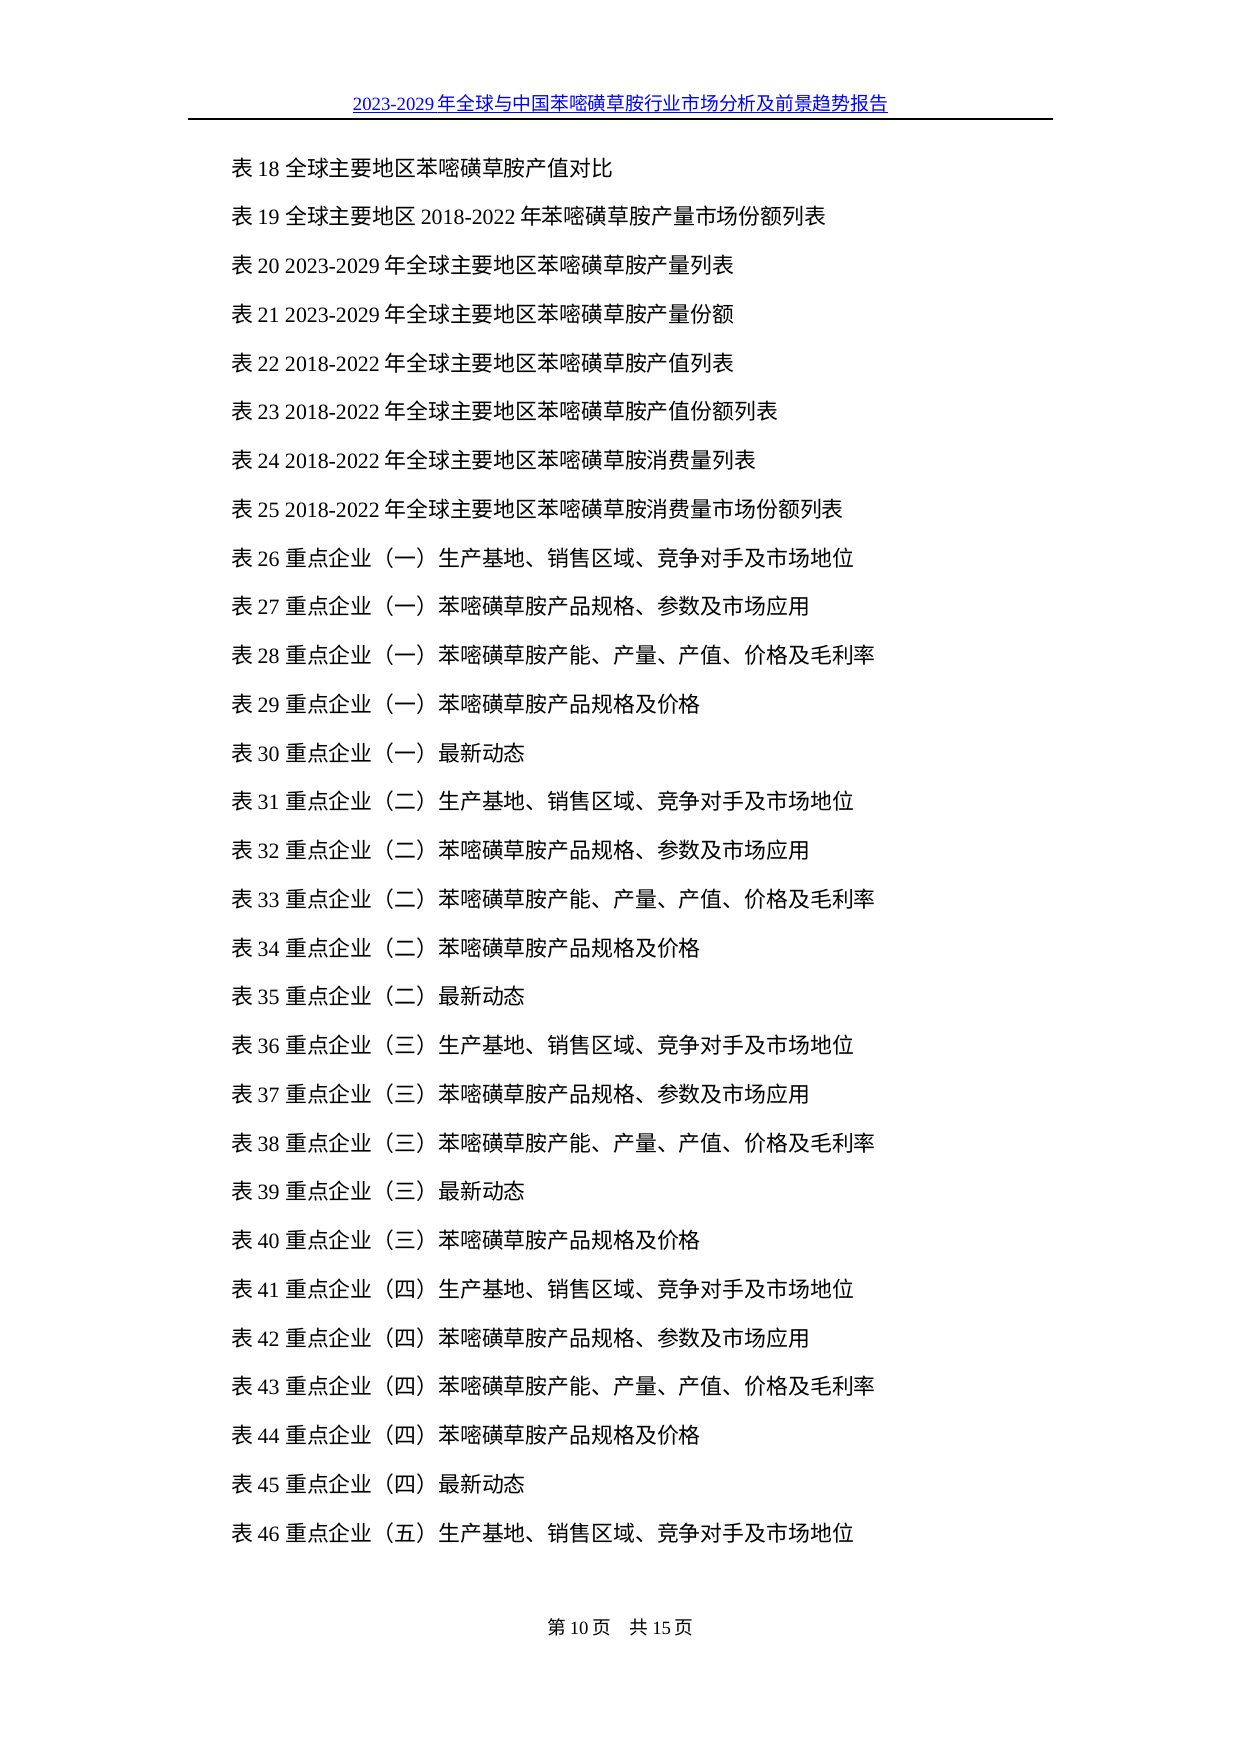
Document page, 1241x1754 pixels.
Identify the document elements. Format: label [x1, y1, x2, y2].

text [187, 150, 1053, 1548]
